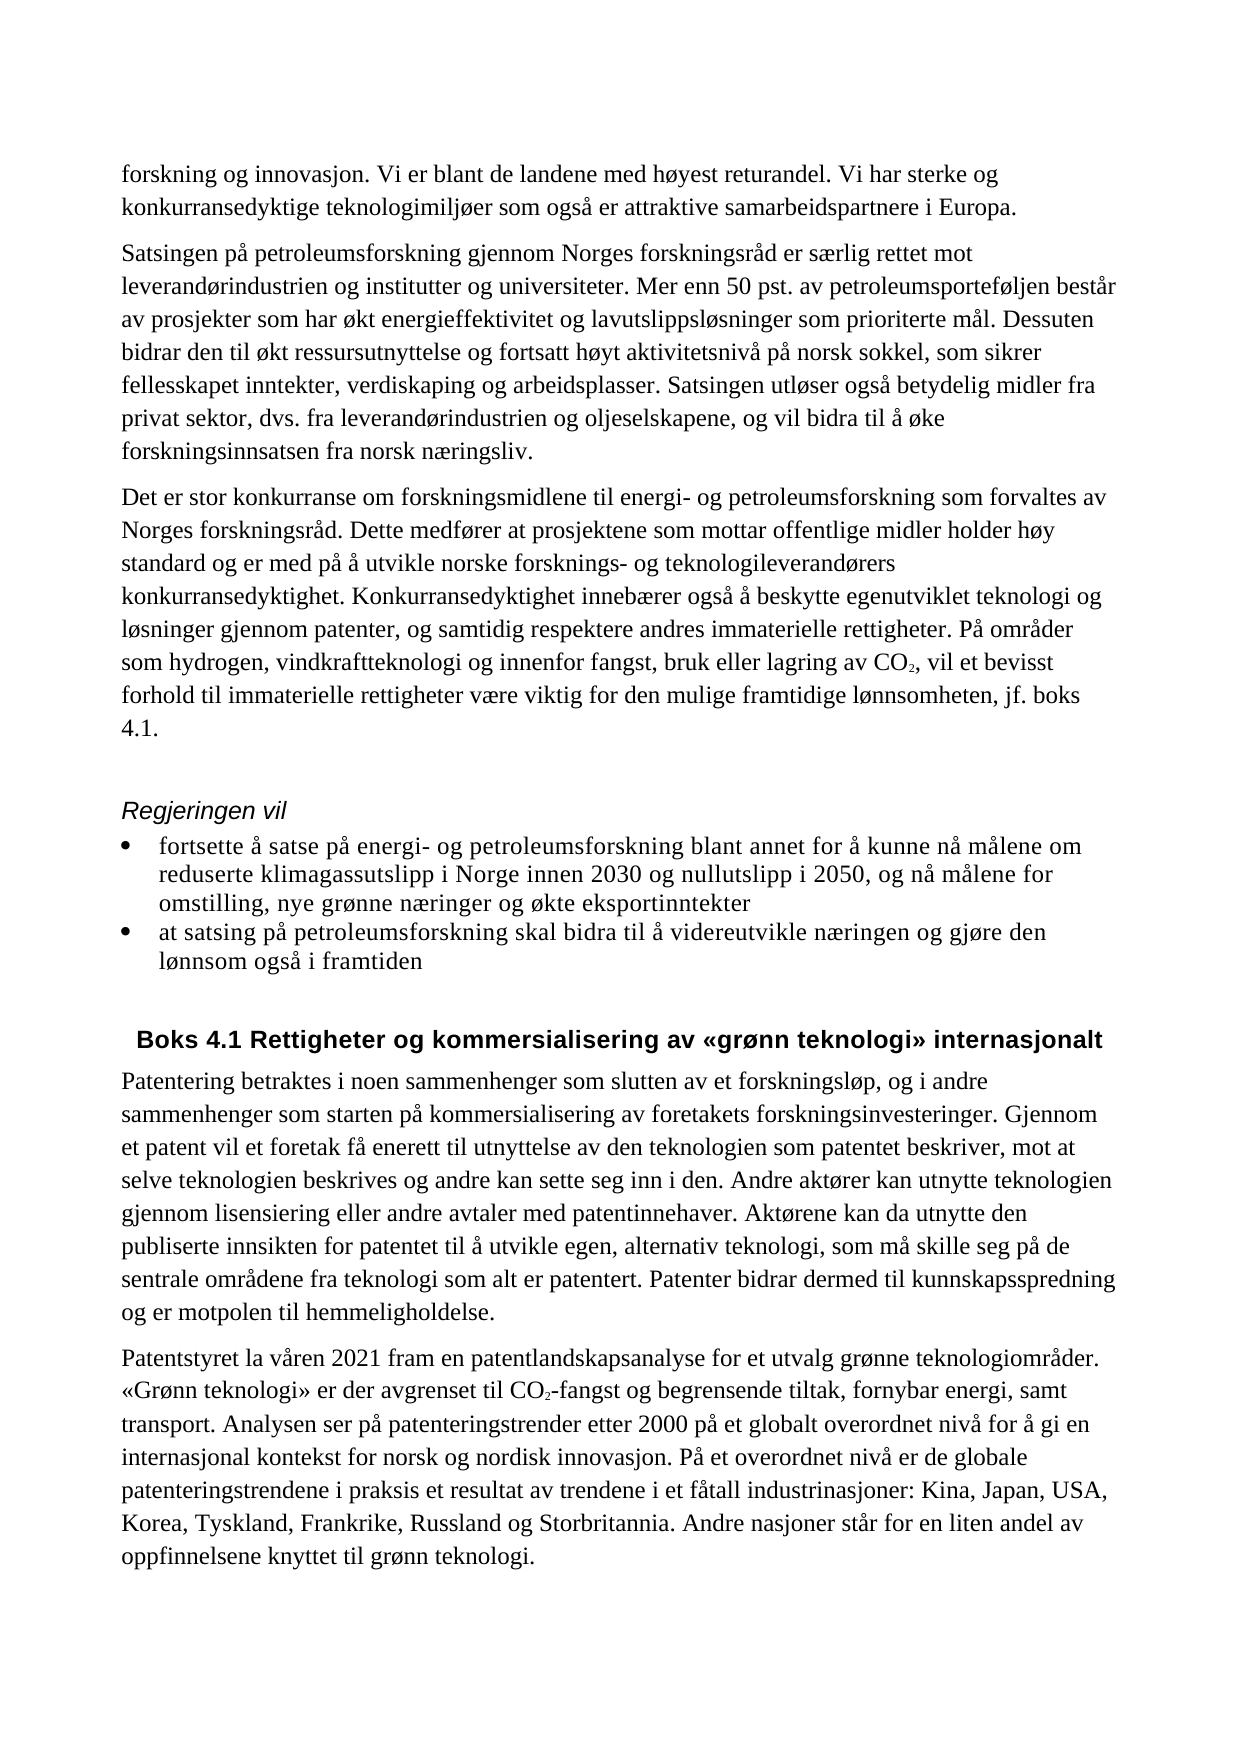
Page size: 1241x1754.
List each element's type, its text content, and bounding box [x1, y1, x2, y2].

list at satsing på petroleumsforskning skal bidra til å videreutvikle næringen og gjøre den lønnsom også i framtiden [121, 917, 1119, 974]
text Regjeringen vil [121, 796, 1119, 824]
text Rettigheter og kommersialisering av «grønn teknologi» internasjonalt [121, 1024, 1119, 1053]
text Patentstyret la våren 2021 fram en patentlandskapsanalyse for et utvalg grønne teknologiområder. «Grønn teknologi» er der avgrenset til CO2-fangst og begrensende tiltak, fornybar energi, samt transport. Analysen ser på patenteringstrender etter 2000 på et globalt overordnet nivå for å gi en internasjonal kontekst for norsk og nordisk innovasjon. På et overordnet nivå er de globale patenteringstrendene i praksis et resultat av trendene i et fåtall industrinasjoner: Kina, Japan, USA, Korea, Tyskland, Frankrike, Russland og Storbritannia. Andre nasjoner står for en liten andel av oppfinnelsene knyttet til grønn teknologi. [121, 1343, 1119, 1569]
text Satsingen på petroleumsforskning gjennom Norges forskningsråd er særlig rettet mot leverandørindustrien og institutter og universiteter. Mer enn 50 pst. av petroleumsporteføljen består av prosjekter som har økt energieffektivitet og lavutslippsløsninger som prioriterte mål. Dessuten bidrar den til økt ressursutnyttelse og fortsatt høyt aktivitetsnivå på norsk sokkel, som sikrer fellesskapet inntekter, verdiskaping og arbeidsplasser. Satsingen utløser også betydelig midler fra privat sektor, dvs. fra leverandørindustrien og oljeselskapene, og vil bidra til å øke forskningsinnsatsen fra norsk næringsliv. [121, 238, 1119, 465]
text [121, 159, 1119, 221]
list fortsette å satse på energi- og petroleumsforskning blant annet for å kunne nå målene om reduserte klimagassutslipp i Norge innen 2030 og nullutslipp i 2050, og nå målene for omstilling, nye grønne næringer og økte eksportinntekter [121, 831, 1119, 917]
text Det er stor konkurranse om forskningsmidlene til energi- og petroleumsforskning som forvaltes av Norges forskningsråd. Dette medfører at prosjektene som mottar offentlige midler holder høy standard og er med på å utvikle norske forsknings- og teknologileverandørers konkurransedyktighet. Konkurransedyktighet innebærer også å beskytte egenutviklet teknologi og løsninger gjennom patenter, og samtidig respektere andres immaterielle rettigheter. På områder som hydrogen, vindkraftteknologi og innenfor fangst, bruk eller lagring av CO2, vil et bevisst forhold til immaterielle rettigheter være viktig for den mulige framtidige lønnsomheten, jf. boks 4.1. [121, 482, 1119, 742]
text Patentering betraktes i noen sammenhenger som slutten av et forskningsløp, og i andre sammenhenger som starten på kommersialisering av foretakets forskningsinvesteringer. Gjennom et patent vil et foretak få enerett til utnyttelse av den teknologien som patentet beskriver, mot at selve teknologien beskrives og andre kan sette seg inn i den. Andre aktører kan utnytte teknologien gjennom lisensiering eller andre avtaler med patentinnehaver. Aktørene kan da utnytte den publiserte innsikten for patentet til å utvikle egen, alternativ teknologi, som må skille seg på de sentrale områdene fra teknologi som alt er patentert. Patenter bidrar dermed til kunnskapsspredning og er motpolen til hemmeligholdelse. [121, 1066, 1119, 1326]
